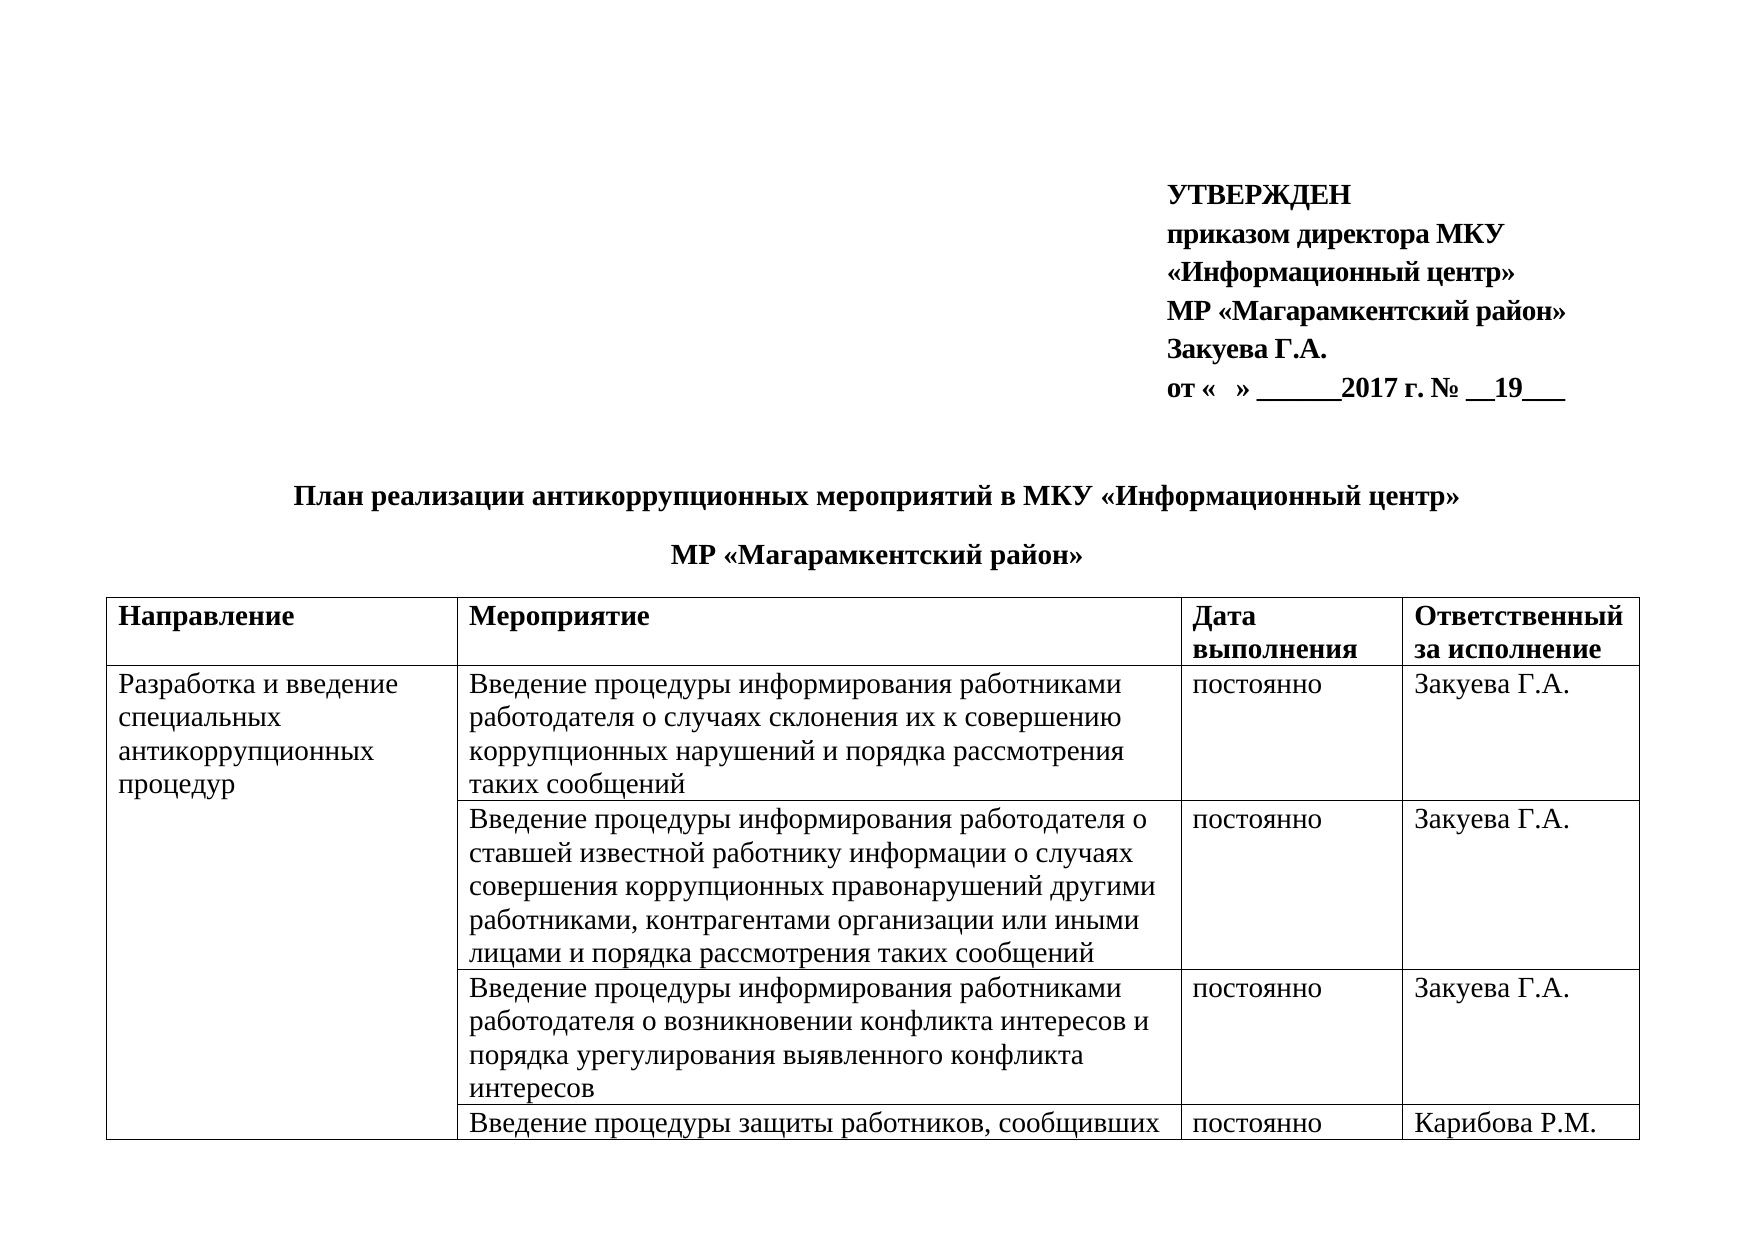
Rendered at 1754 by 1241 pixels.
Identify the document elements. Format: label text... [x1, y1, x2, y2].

text приказом директора МКУ «Информационный центр» [1167, 216, 1636, 288]
table_header Мероприятие [458, 598, 1181, 665]
table_cell постоянно [1182, 1105, 1402, 1139]
table_cell Закуева Г.А. [1403, 801, 1639, 969]
table_cell Введение процедуры информирования работниками работодателя о возникновении конфликта интересов и порядка урегулирования выявленного конфликта интересов [458, 970, 1181, 1104]
text План реализации антикоррупционных мероприятий в МКУ «Информационный центр» [118, 478, 1636, 512]
text от « » ______2017 г. № __19___ [1167, 370, 1636, 403]
table_cell Введение процедуры информирования работодателя о ставшей известной работнику информации о случаях совершения коррупционных правонарушений другими работниками, контрагентами организации или иными лицами и порядка рассмотрения таких сообщений [458, 801, 1181, 969]
text Закуева Г.А. [1167, 331, 1636, 365]
table_cell постоянно [1182, 666, 1402, 800]
table_header Дата выполнения [1182, 598, 1402, 665]
text МР «Магарамкентский район» [118, 537, 1636, 571]
text УТВЕРЖДЕН [1167, 177, 1636, 211]
table_cell постоянно [1182, 801, 1402, 969]
table_cell Разработка и введение специальных антикоррупционных процедур [107, 666, 457, 1139]
table_cell Карибова Р.М. [1403, 1105, 1639, 1139]
table_cell Закуева Г.А. [1403, 970, 1639, 1104]
table_header Направление [107, 598, 457, 665]
table_cell Введение процедуры информирования работниками работодателя о случаях склонения их к совершению коррупционных нарушений и порядка рассмотрения таких сообщений [458, 666, 1181, 800]
text МР «Магарамкентский район» [1167, 293, 1636, 326]
table_cell Закуева Г.А. [1403, 666, 1639, 800]
table_cell постоянно [1182, 970, 1402, 1104]
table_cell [458, 1105, 1181, 1139]
table_header Ответственный за исполнение [1403, 598, 1639, 665]
